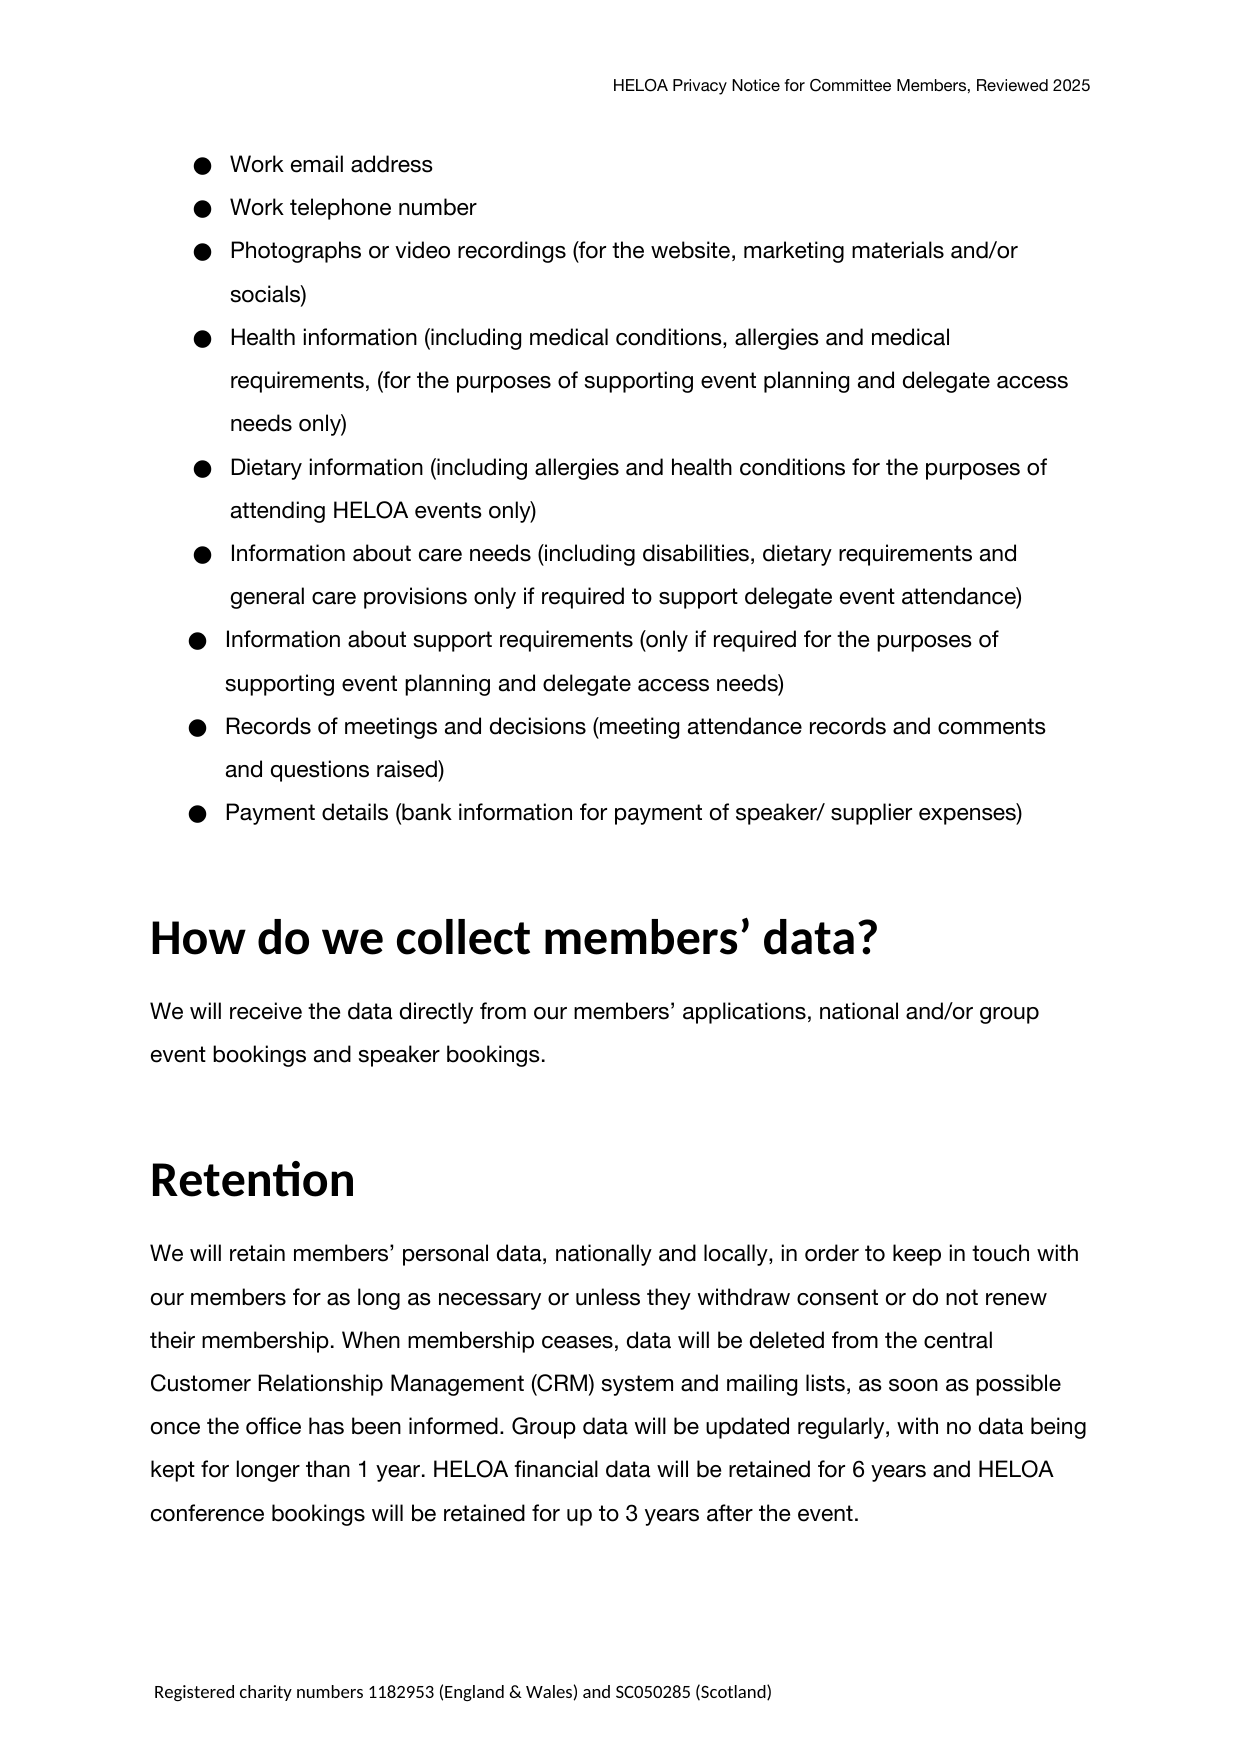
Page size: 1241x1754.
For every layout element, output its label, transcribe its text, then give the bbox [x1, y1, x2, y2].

list Health information (including medical conditions, allergies and medical requirements, (for the purposes of supporting event planning and delegate access needs only) [192, 323, 1090, 438]
list Dietary information (including allergies and health conditions for the purposes of attending HELOA events only) [192, 453, 1090, 525]
subtitle Retention [150, 1148, 1090, 1209]
subtitle How do we collect members’ data? [150, 906, 1090, 967]
list Information about care needs (including disabilities, dietary requirements and general care provisions only if required to support delegate event attendance) [192, 539, 1090, 611]
list Records of meetings and decisions (meeting attendance records and comments and questions raised) [187, 712, 1090, 784]
text We will receive the data directly from our members’ applications, national and/or group event bookings and speaker bookings. [150, 997, 1090, 1069]
list Information about support requirements (only if required for the purposes of supporting event planning and delegate access needs) [187, 626, 1090, 698]
list Payment details (bank information for payment of speaker/ supplier expenses) [187, 798, 1090, 827]
list Work telephone number [192, 193, 1090, 222]
list Photographs or video recordings (for the website, marketing materials and/or socials) [192, 236, 1090, 308]
list Work email address [192, 150, 1090, 179]
text We will retain members’ personal data, nationally and locally, in order to keep in touch with our members for as long as necessary or unless they withdraw consent or do not renew their membership. When membership ceases, data will be deleted from the central Customer Relationship Management (CRM) system and mailing lists, as soon as possible once the office has been informed. Group data will be updated regularly, with no data being kept for longer than 1 year. HELOA financial data will be retained for 6 years and HELOA conference bookings will be retained for up to 3 years after the event. [150, 1239, 1090, 1528]
